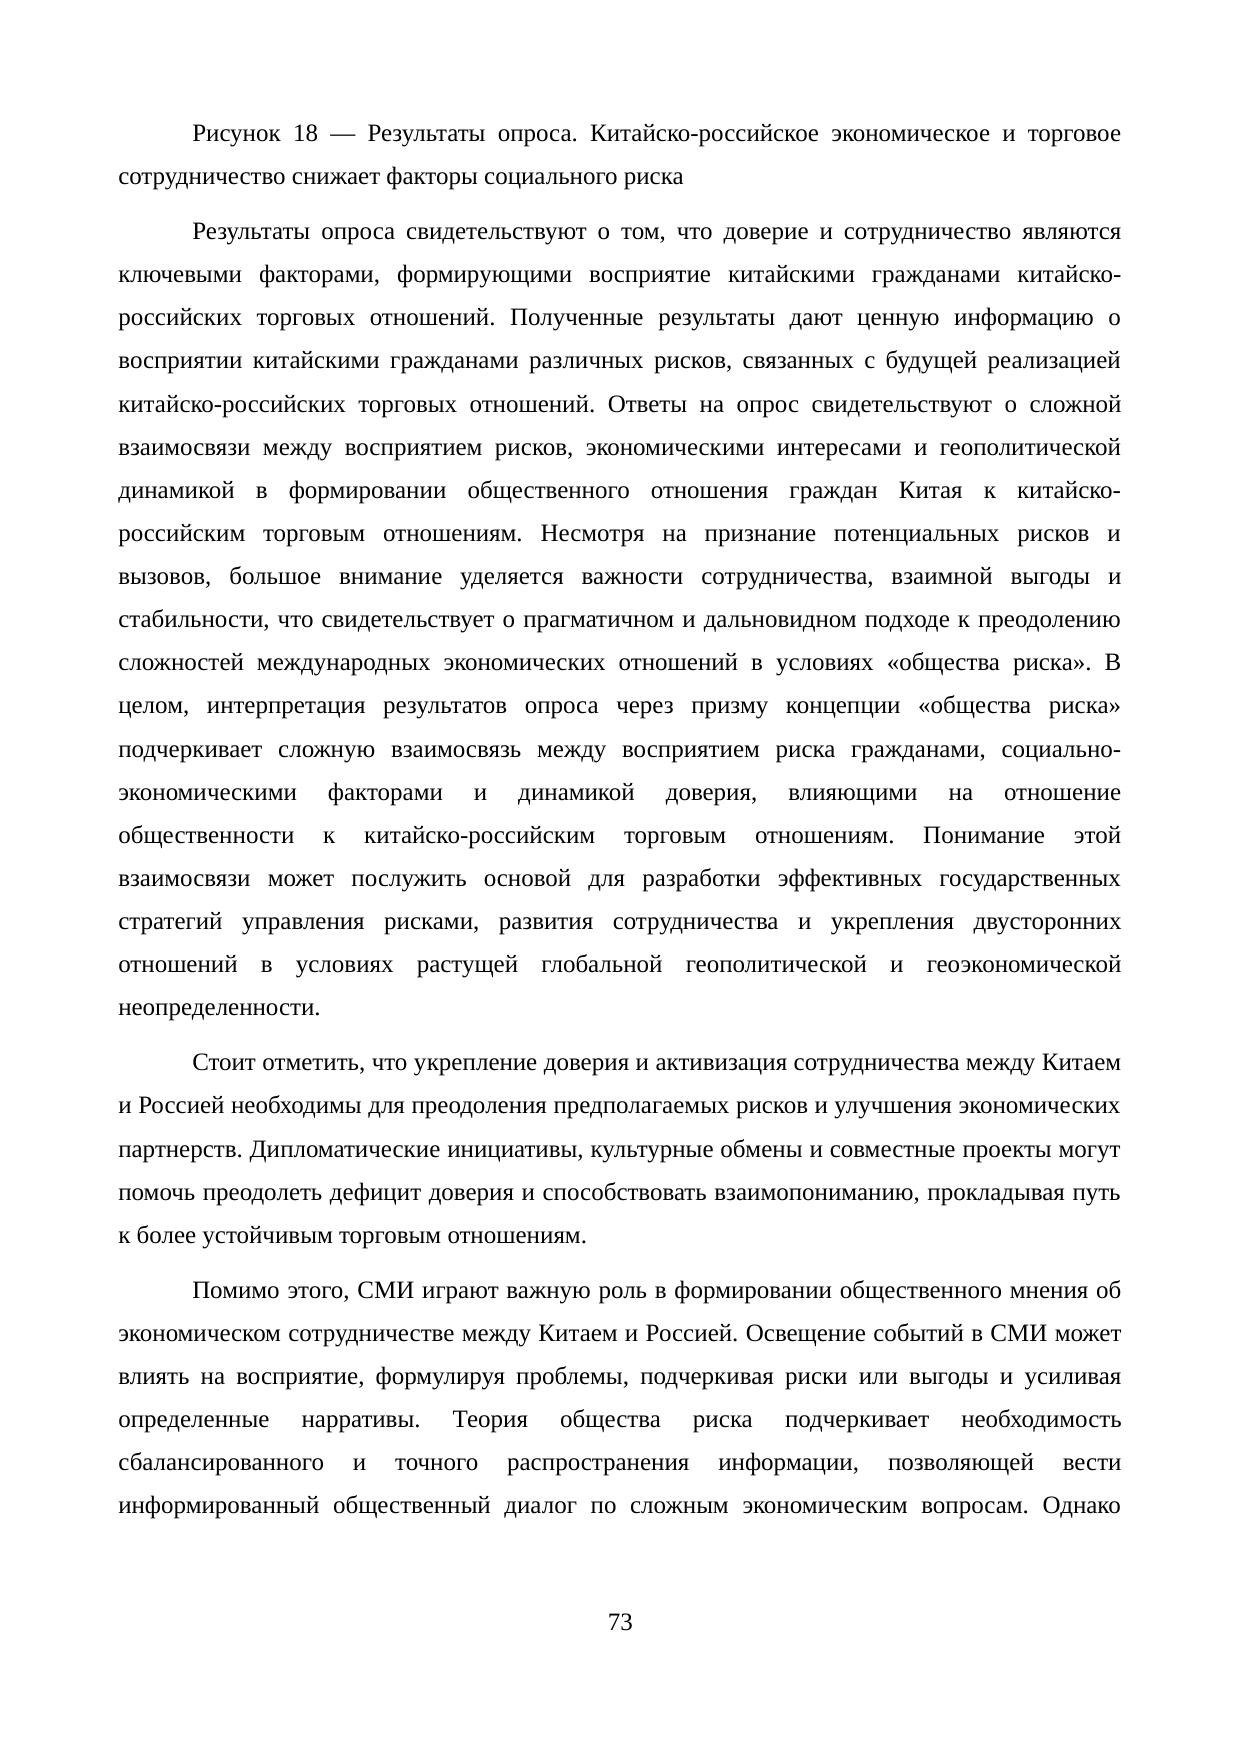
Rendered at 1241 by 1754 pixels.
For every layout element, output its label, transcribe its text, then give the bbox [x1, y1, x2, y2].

text Результаты опроса свидетельствуют о том, что доверие и сотрудничество являются ключевыми факторами, формирующими восприятие китайскими гражданами китайско-российских торговых отношений. Полученные результаты дают ценную информацию о восприятии китайскими гражданами различных рисков, связанных с будущей реализацией китайско-российских торговых отношений. Ответы на опрос свидетельствуют о сложной взаимосвязи между восприятием рисков, экономическими интересами и геополитической динамикой в формировании общественного отношения граждан Китая к китайско-российским торговым отношениям. Несмотря на признание потенциальных рисков и вызовов, большое внимание уделяется важности сотрудничества, взаимной выгоды и стабильности, что свидетельствует о прагматичном и дальновидном подходе к преодолению сложностей международных экономических отношений в условиях «общества риска». В целом, интерпретация результатов опроса через призму концепции «общества риска» подчеркивает сложную взаимосвязь между восприятием риска гражданами, социально-экономическими факторами и динамикой доверия, влияющими на отношение общественности к китайско-российским торговым отношениям. Понимание этой взаимосвязи может послужить основой для разработки эффективных государственных стратегий управления рисками, развития сотрудничества и укрепления двусторонних отношений в условиях растущей глобальной геополитической и геоэкономической неопределенности. [118, 216, 1122, 1021]
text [118, 1275, 1122, 1519]
text Рисунок 18 — Результаты опроса. Китайско-российское экономическое и торговое сотрудничество снижает факторы социального риска [118, 118, 1122, 190]
text Стоит отметить, что укрепление доверия и активизация сотрудничества между Китаем и Россией необходимы для преодоления предполагаемых рисков и улучшения экономических партнерств. Дипломатические инициативы, культурные обмены и совместные проекты могут помочь преодолеть дефицит доверия и способствовать взаимопониманию, прокладывая путь к более устойчивым торговым отношениям. [118, 1047, 1122, 1249]
